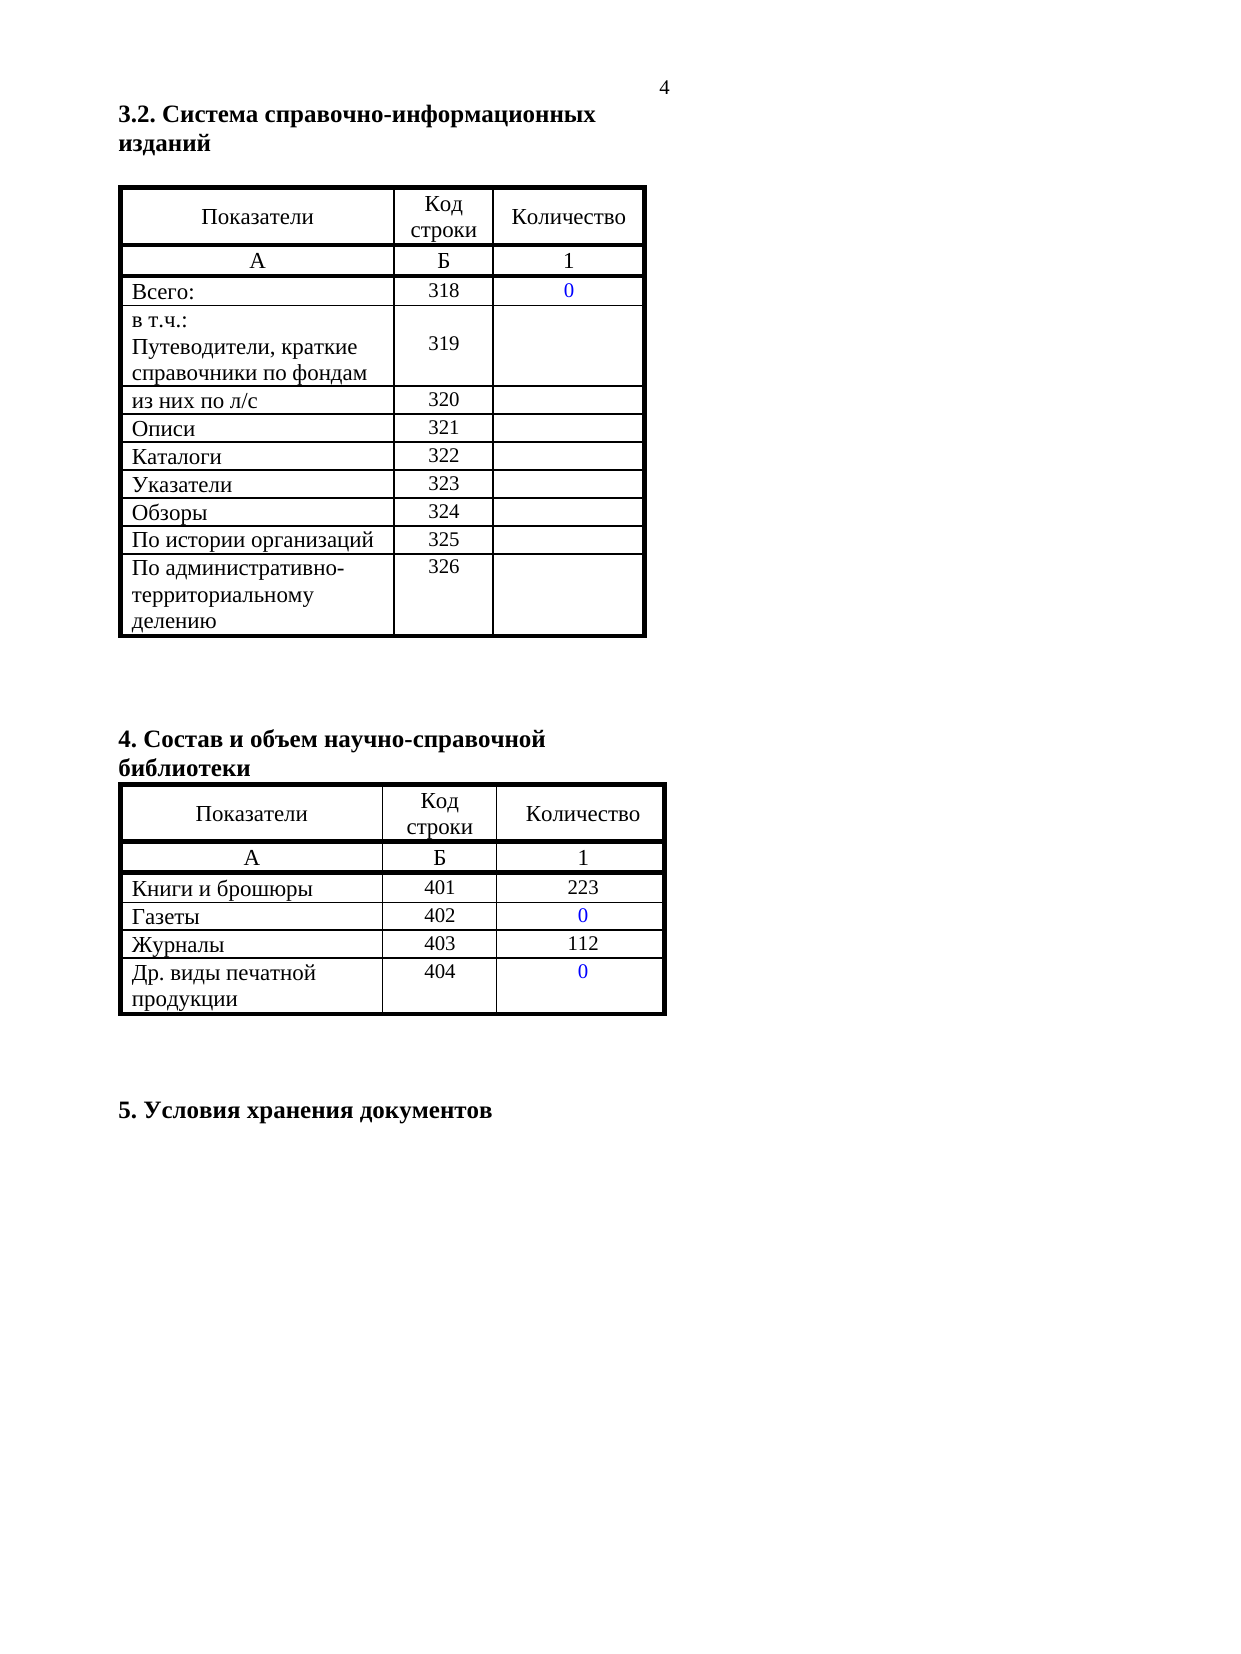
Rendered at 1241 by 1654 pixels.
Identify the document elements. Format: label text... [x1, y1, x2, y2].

table_cell Б [395, 247, 492, 274]
table_cell 325 [395, 527, 492, 553]
table_cell [494, 387, 642, 413]
table_cell 403 [383, 931, 496, 957]
table_cell По административно- территориальному делению [123, 555, 393, 633]
text изданий [118, 128, 627, 157]
table_header Показатели [123, 787, 382, 839]
table_cell Обзоры [123, 499, 393, 525]
table_header Количество [494, 190, 642, 243]
table_cell [494, 306, 642, 385]
table_header Показатели [123, 190, 393, 243]
table_cell [494, 555, 642, 633]
text 5. Условия хранения документов [118, 1095, 627, 1124]
table_cell 404 [383, 959, 496, 1012]
table_cell 318 [395, 278, 492, 305]
table_cell Б [383, 844, 496, 870]
table_cell [494, 527, 642, 553]
table_cell 1 [494, 247, 642, 274]
table_cell По истории организаций [123, 527, 393, 553]
table_cell Журналы [123, 931, 382, 957]
table_cell 0 [497, 959, 662, 1012]
table_cell 0 [494, 278, 642, 305]
table_cell 401 [383, 875, 496, 901]
table_cell Газеты [123, 903, 382, 929]
table_cell 402 [383, 903, 496, 929]
table_cell Др. виды печатной продукции [123, 959, 382, 1012]
table_cell 326 [395, 555, 492, 633]
table_cell [494, 415, 642, 441]
table_header Код строки [395, 190, 492, 243]
table_cell 321 [395, 415, 492, 441]
table_cell 319 [395, 306, 492, 385]
table_cell в т.ч.: Путеводители, краткие справочники по фондам [123, 306, 393, 385]
table_cell из них по л/с [123, 387, 393, 413]
table_cell [494, 443, 642, 469]
table_cell 323 [395, 471, 492, 497]
table_cell 322 [395, 443, 492, 469]
table_cell 324 [395, 499, 492, 525]
text библиотеки [118, 753, 627, 782]
table_cell Указатели [123, 471, 393, 497]
table_cell 223 [497, 875, 662, 901]
table_header Код строки [383, 787, 496, 839]
table_cell Описи [123, 415, 393, 441]
table_cell Каталоги [123, 443, 393, 469]
table_cell 1 [497, 844, 662, 870]
table_cell Книги и брошюры [123, 875, 382, 901]
table_cell Всего: [123, 278, 393, 305]
table_header Количество [497, 787, 662, 839]
table_cell 112 [497, 931, 662, 957]
table_cell [494, 499, 642, 525]
text 3.2. Система справочно-информационных [118, 99, 627, 128]
table_cell А [123, 844, 382, 870]
table_cell 320 [395, 387, 492, 413]
table_cell [494, 471, 642, 497]
table_cell 0 [497, 903, 662, 929]
text 4. Состав и объем научно-справочной [118, 724, 627, 753]
table_cell А [123, 247, 393, 274]
